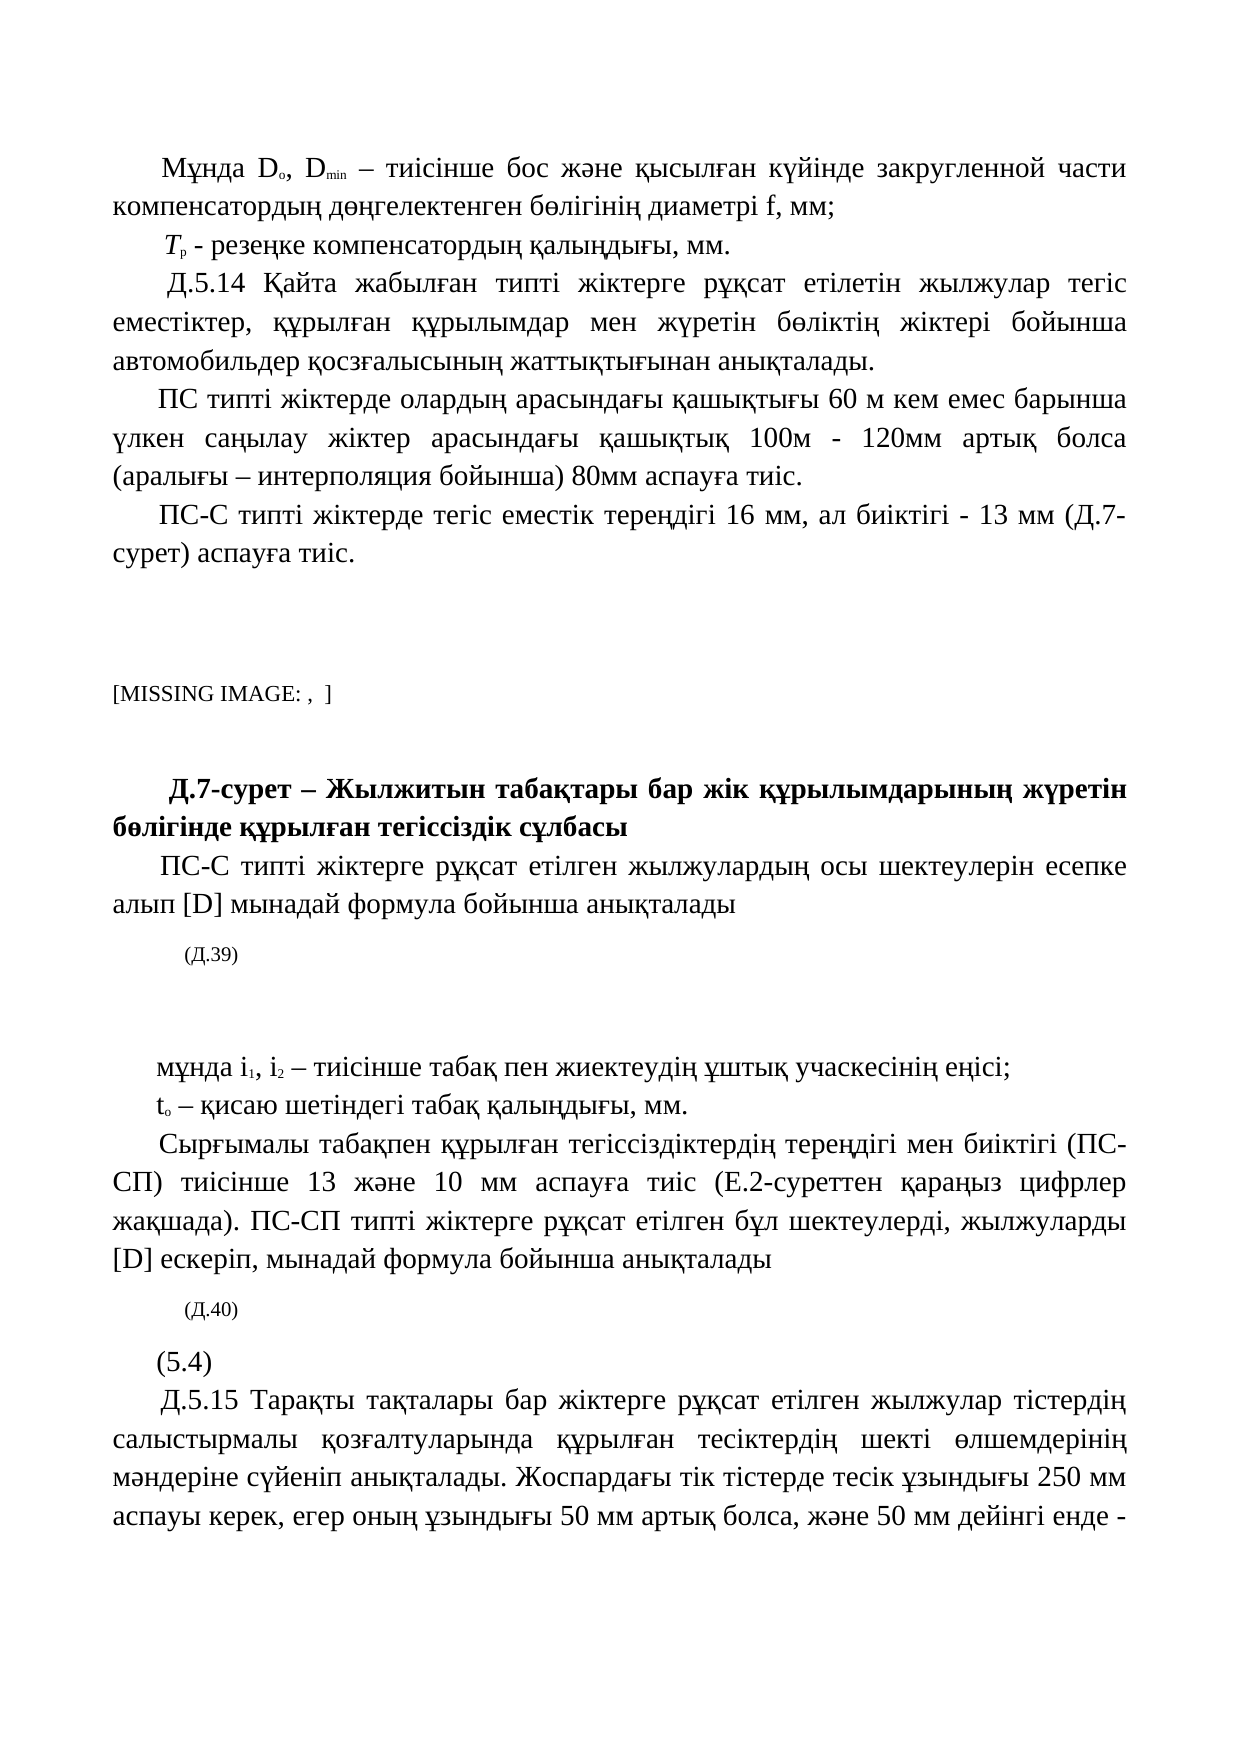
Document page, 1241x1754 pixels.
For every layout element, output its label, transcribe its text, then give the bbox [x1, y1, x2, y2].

text Сырғымалы табақпен құрылған тегіссіздіктердің тереңдігі мен биіктігі (ПС-СП) тиісінше 13 және 10 мм аспауға тиіс (Е.2-суреттен қараңыз цифрлер жақшада). ПС-СП типті жіктерге рұқсат етілген бұл шектеулерді, жылжуларды [D] ескеріп, мынадай формула бойынша анықталады [112, 1126, 1128, 1275]
text ПС типті жіктерде олардың арасындағы қашықтығы 60 м кем емес барынша үлкен саңылау жіктер арасындағы қашықтық 100м - 120мм артық болса (аралығы – интерполяция бойынша) 80мм аспауға тиіс. [112, 381, 1128, 492]
text tо – қисаю шетіндегі табақ қалыңдығы, мм. [112, 1087, 1128, 1121]
text мұнда i1, i2 – тиісінше табақ пен жиектеудің ұштық учаскесінің еңісі; [112, 1049, 1128, 1082]
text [112, 1382, 1128, 1531]
text Д.5.14 Қайта жабылған типті жіктерге рұқсат етілетін жылжулар тегіс еместіктер, құрылған құрылымдар мен жүретін бөліктің жіктері бойынша автомобильдер қосзғалысының жаттықтығынан анықталады. [112, 266, 1128, 376]
text Д.7-сурет – Жылжитын табақтары бар жік құрылымдарының жүретін бөлігінде құрылған тегіссіздік сұлбасы [112, 771, 1128, 843]
text [MISSING IMAGE: , ] [112, 680, 1128, 706]
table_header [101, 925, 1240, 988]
text (5.4) [112, 1344, 1128, 1377]
text ПС-С типті жіктерде тегіс еместік тереңдігі 16 мм, ал биіктігі - 13 мм (Д.7-сурет) аспауға тиіс. [112, 497, 1128, 569]
text Мұнда Do, Dmin – тиісінше бос және қысылған күйінде закругленной части компенсатордың дөңгелектенген бөлігінің диаметрі f, мм; [112, 150, 1128, 222]
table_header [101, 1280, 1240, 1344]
text ПС-С типті жіктерге рұқсат етілген жылжулардың осы шектеулерін есепке алып [D] мынадай формула бойынша анықталады [112, 848, 1128, 920]
text Tp - резеңке компенсатордың қалыңдығы, мм. [112, 227, 1128, 261]
